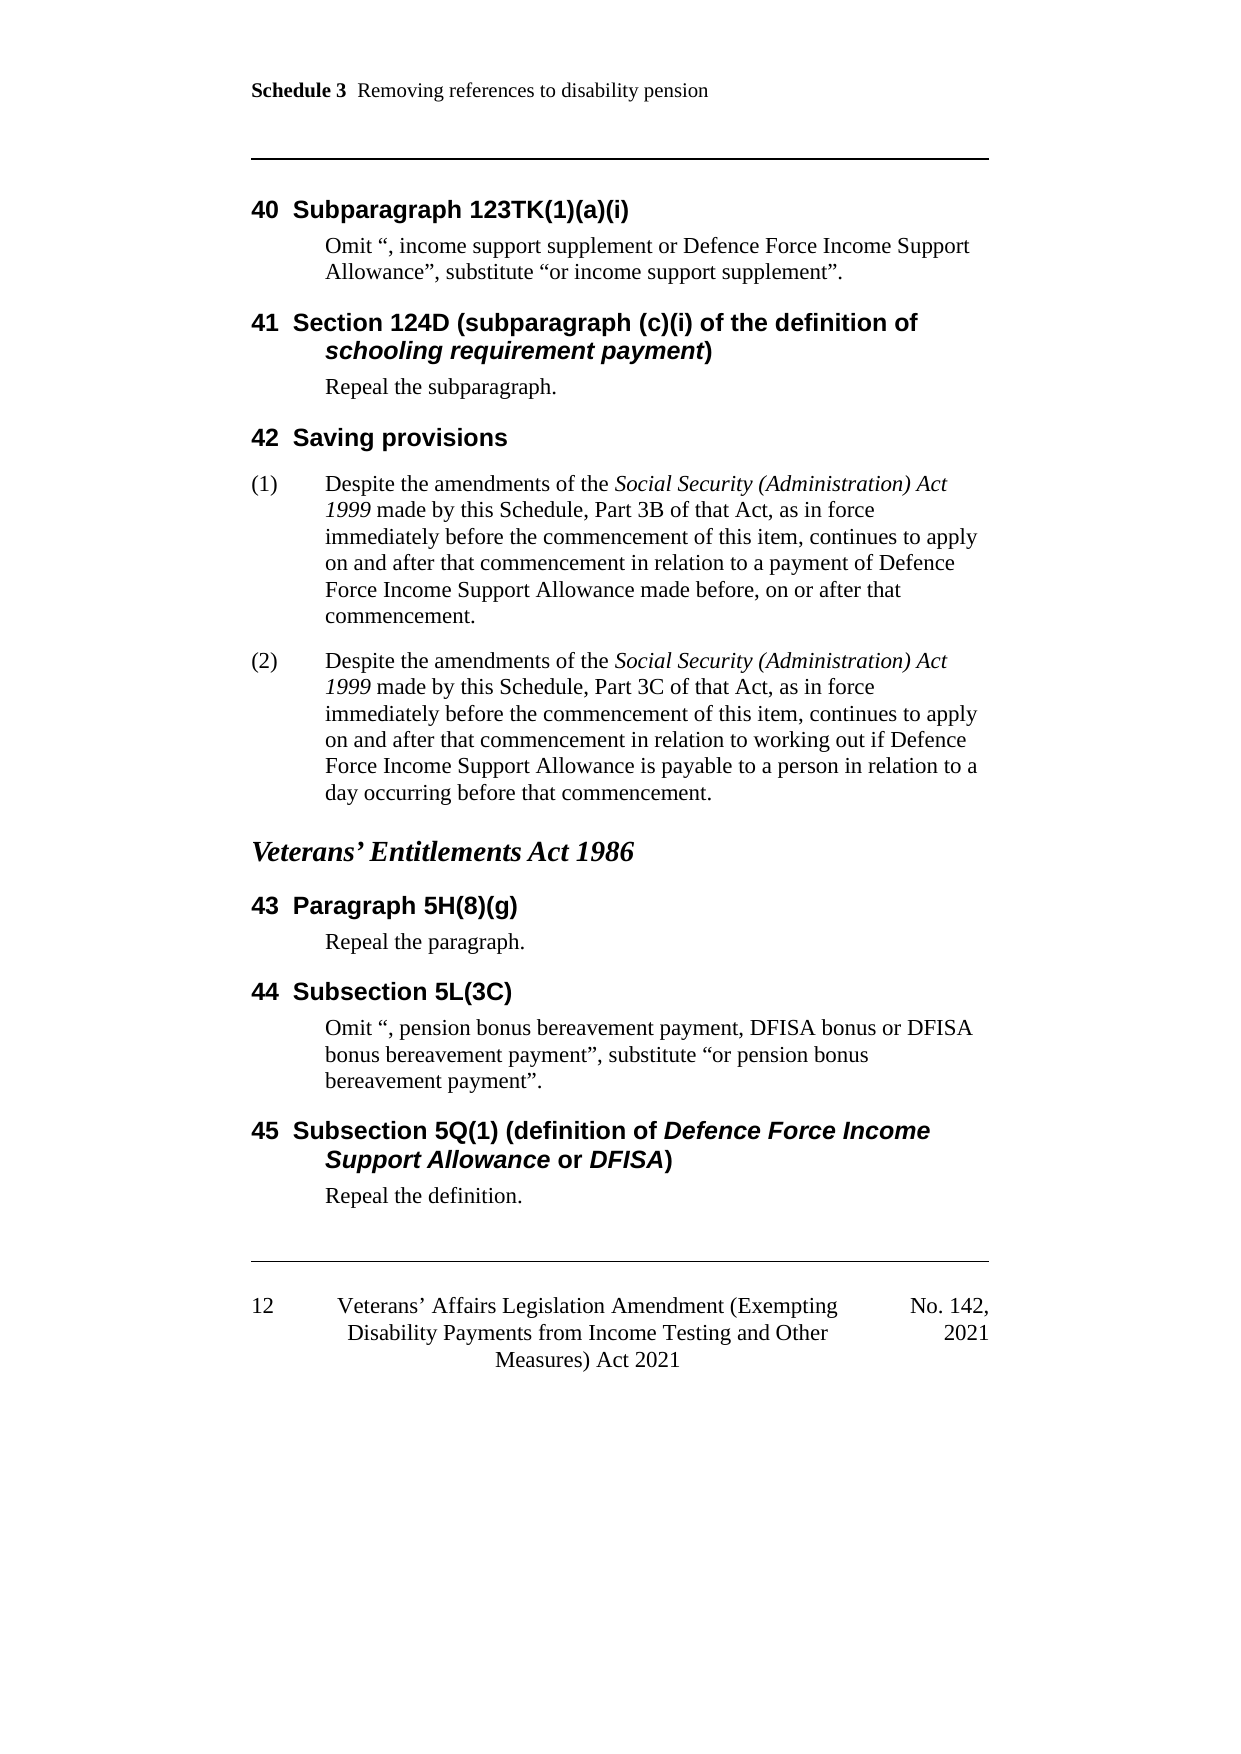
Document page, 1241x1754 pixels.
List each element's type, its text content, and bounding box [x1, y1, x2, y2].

text Omit “, pension bonus bereavement payment, DFISA bonus or DFISA bonus bereavement payment”, substitute “or pension bonus bereavement payment”. [325, 1014, 989, 1093]
text 41 Section 124D (subparagraph (c)(i) of the definition of schooling requirement payment) [251, 308, 989, 365]
text (2) Despite the amendments of the Social Security (Administration) Act 1999 made by this Schedule, Part 3C of that Act, as in force immediately before the commencement of this item, continues to apply on and after that commencement in relation to working out if Defence Force Income Support Allowance is payable to a person in relation to a day occurring before that commencement. [251, 647, 989, 805]
text 40 Subparagraph 123TK(1)(a)(i) [251, 195, 989, 224]
text Repeal the paragraph. [325, 928, 989, 954]
text 45 Subsection 5Q(1) (definition of Defence Force Income Support Allowance or DFISA) [251, 1116, 989, 1174]
text 44 Subsection 5L(3C) [251, 977, 989, 1006]
text Repeal the subparagraph. [325, 373, 989, 400]
text Veterans’ Entitlements Act 1986 [251, 834, 989, 868]
text (1) Despite the amendments of the Social Security (Administration) Act 1999 made by this Schedule, Part 3B of that Act, as in force immediately before the commencement of this item, continues to apply on and after that commencement in relation to a payment of Defence Force Income Support Allowance made before, on or after that commencement. [251, 470, 989, 628]
text Omit “, income support supplement or Defence Force Income Support Allowance”, substitute “or income support supplement”. [325, 232, 989, 285]
text Repeal the definition. [325, 1182, 989, 1208]
text 43 Paragraph 5H(8)(g) [251, 891, 989, 919]
text 42 Saving provisions [251, 423, 989, 451]
